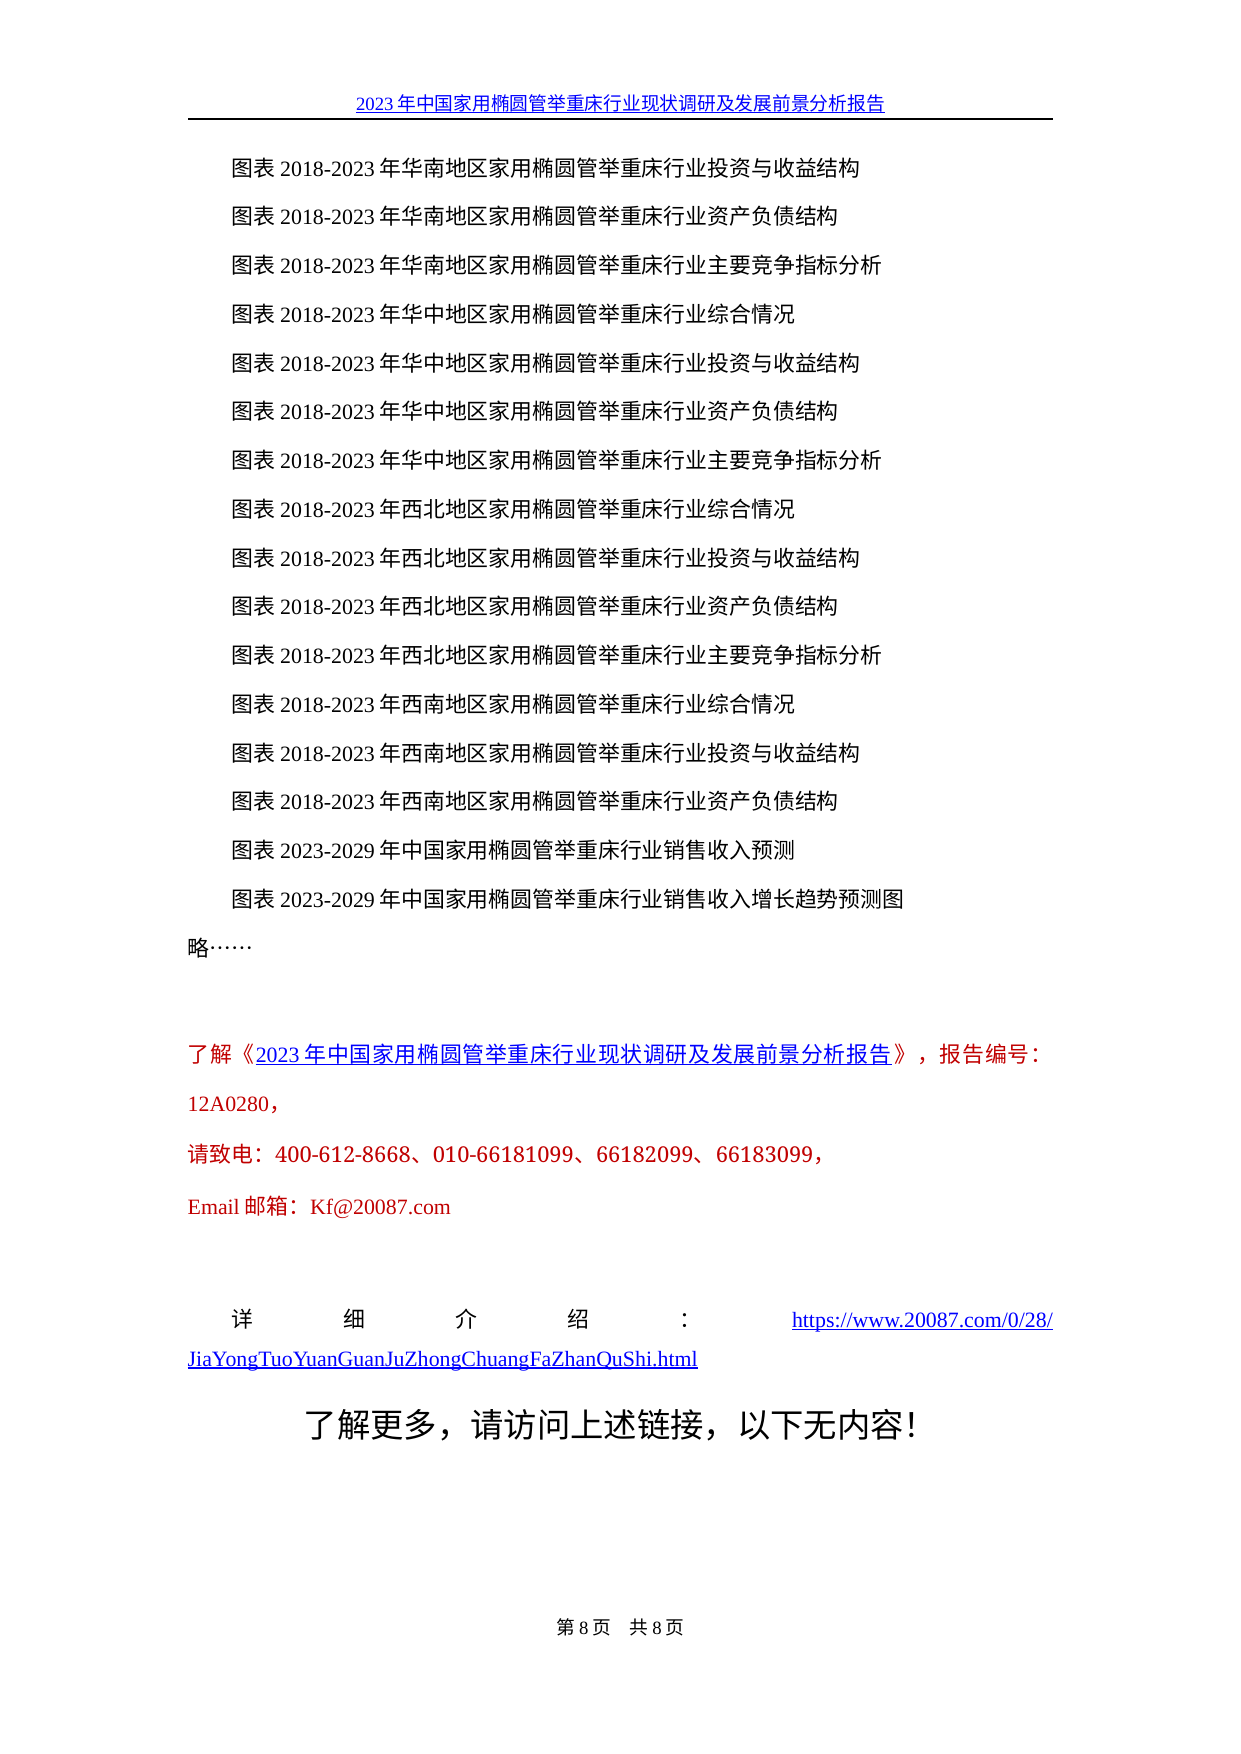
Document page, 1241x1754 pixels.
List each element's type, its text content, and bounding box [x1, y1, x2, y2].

title 了解更多，请访问上述链接，以下无内容！ [187, 1390, 1053, 1455]
text 了解《2023年中国家用椭圆管举重床行业现状调研及发展前景分析报告》，报告编号：12A0280， [187, 1037, 1053, 1118]
text 请致电：400-612-8668、010-66181099、66182099、66183099， [187, 1137, 1053, 1169]
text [187, 150, 1053, 963]
text 详细介绍：https://www.20087.com/0/28/JiaYongTuoYuanGuanJuZhongChuangFaZhanQuShi.html [187, 1301, 1053, 1374]
text Email邮箱：Kf@20087.com [187, 1188, 1053, 1221]
